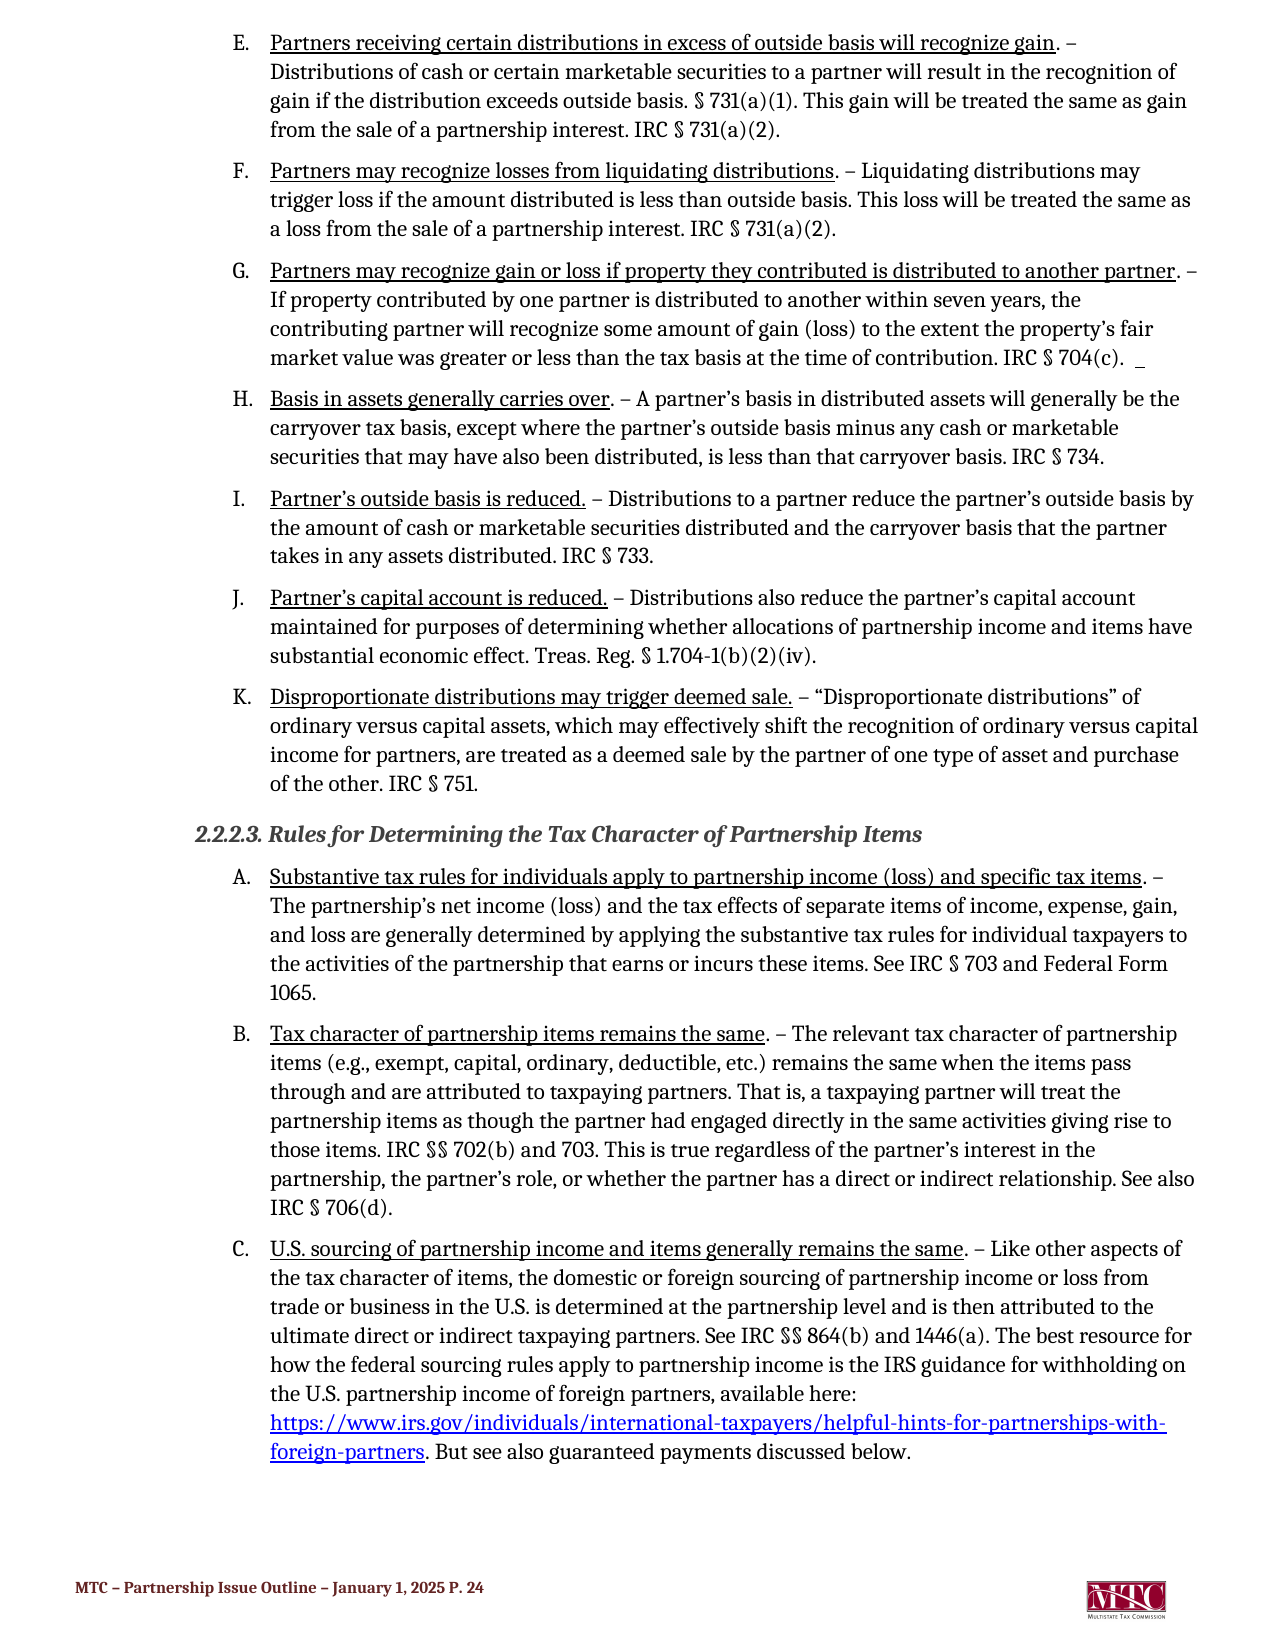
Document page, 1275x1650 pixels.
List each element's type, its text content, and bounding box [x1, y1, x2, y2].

list Substantive tax rules for individuals apply to partnership income (loss) and specific tax items. – The partnership’s net income (loss) and the tax effects of separate items of income, expense, gain, and loss are generally determined by applying the substantive tax rules for individual taxpayers to the activities of the partnership that earns or incurs these items. See IRC § 703 and Federal Form 1065. [232, 864, 1200, 1006]
list Partners may recognize gain or loss if property they contributed is distributed to another partner. – If property contributed by one partner is distributed to another within seven years, the contributing partner will recognize some amount of gain (loss) to the extent the property’s fair market value was greater or less than the tax basis at the time of contribution. IRC § 704(c). [232, 258, 1200, 371]
list Basis in assets generally carries over. – A partner’s basis in distributed assets will generally be the carryover tax basis, except where the partner’s outside basis minus any cash or marketable securities that may have also been distributed, is less than that carryover basis. IRC § 734. [232, 386, 1200, 470]
list Partners receiving certain distributions in excess of outside basis will recognize gain. – Distributions of cash or certain marketable securities to a partner will result in the recognition of gain if the distribution exceeds outside basis. § 731(a)(1). This gain will be treated the same as gain from the sale of a partnership interest. IRC § 731(a)(2). [232, 30, 1200, 143]
list Partners may recognize losses from liquidating distributions. – Liquidating distributions may trigger loss if the amount distributed is less than outside basis. This loss will be treated the same as a loss from the sale of a partnership interest. IRC § 731(a)(2). [232, 158, 1200, 243]
list U.S. sourcing of partnership income and items generally remains the same. – Like other aspects of the tax character of items, the domestic or foreign sourcing of partnership income or loss from trade or business in the U.S. is determined at the partnership level and is then attributed to the ultimate direct or indirect taxpaying partners. See IRC §§ 864(b) and 1446(a). The best resource for how the federal sourcing rules apply to partnership income is the IRS guidance for withholding on the U.S. partnership income of foreign partners, available here: https://www.irs.gov/individuals/international-taxpayers/helpful-hints-for-partnerships-with-foreign-partners. But see also guaranteed payments discussed below. [232, 1236, 1200, 1465]
list Partner’s capital account is reduced. – Distributions also reduce the partner’s capital account maintained for purposes of determining whether allocations of partnership income and items have substantial economic effect. Treas. Reg. § 1.704-1(b)(2)(iv). [232, 585, 1200, 669]
list Tax character of partnership items remains the same. – The relevant tax character of partnership items (e.g., exempt, capital, ordinary, deductible, etc.) remains the same when the items pass through and are attributed to taxpaying partners. That is, a taxpaying partner will treat the partnership items as though the partner had engaged directly in the same activities giving rise to those items. IRC §§ 702(b) and 703. This is true regardless of the partner’s interest in the partnership, the partner’s role, or whether the partner has a direct or indirect relationship. See also IRC § 706(d). [232, 1021, 1200, 1221]
list Partner’s outside basis is reduced. – Distributions to a partner reduce the partner’s outside basis by the amount of cash or marketable securities distributed and the carryover basis that the partner takes in any assets distributed. IRC § 733. [232, 485, 1200, 570]
list Disproportionate distributions may trigger deemed sale. – “Disproportionate distributions” of ordinary versus capital assets, which may effectively shift the recognition of ordinary versus capital income for partners, are treated as a deemed sale by the partner of one type of asset and purchase of the other. IRC § 751. [232, 684, 1200, 797]
picture [1086, 1581, 1167, 1622]
subtitle Rules for Determining the Tax Character of Partnership Items [195, 821, 1200, 848]
